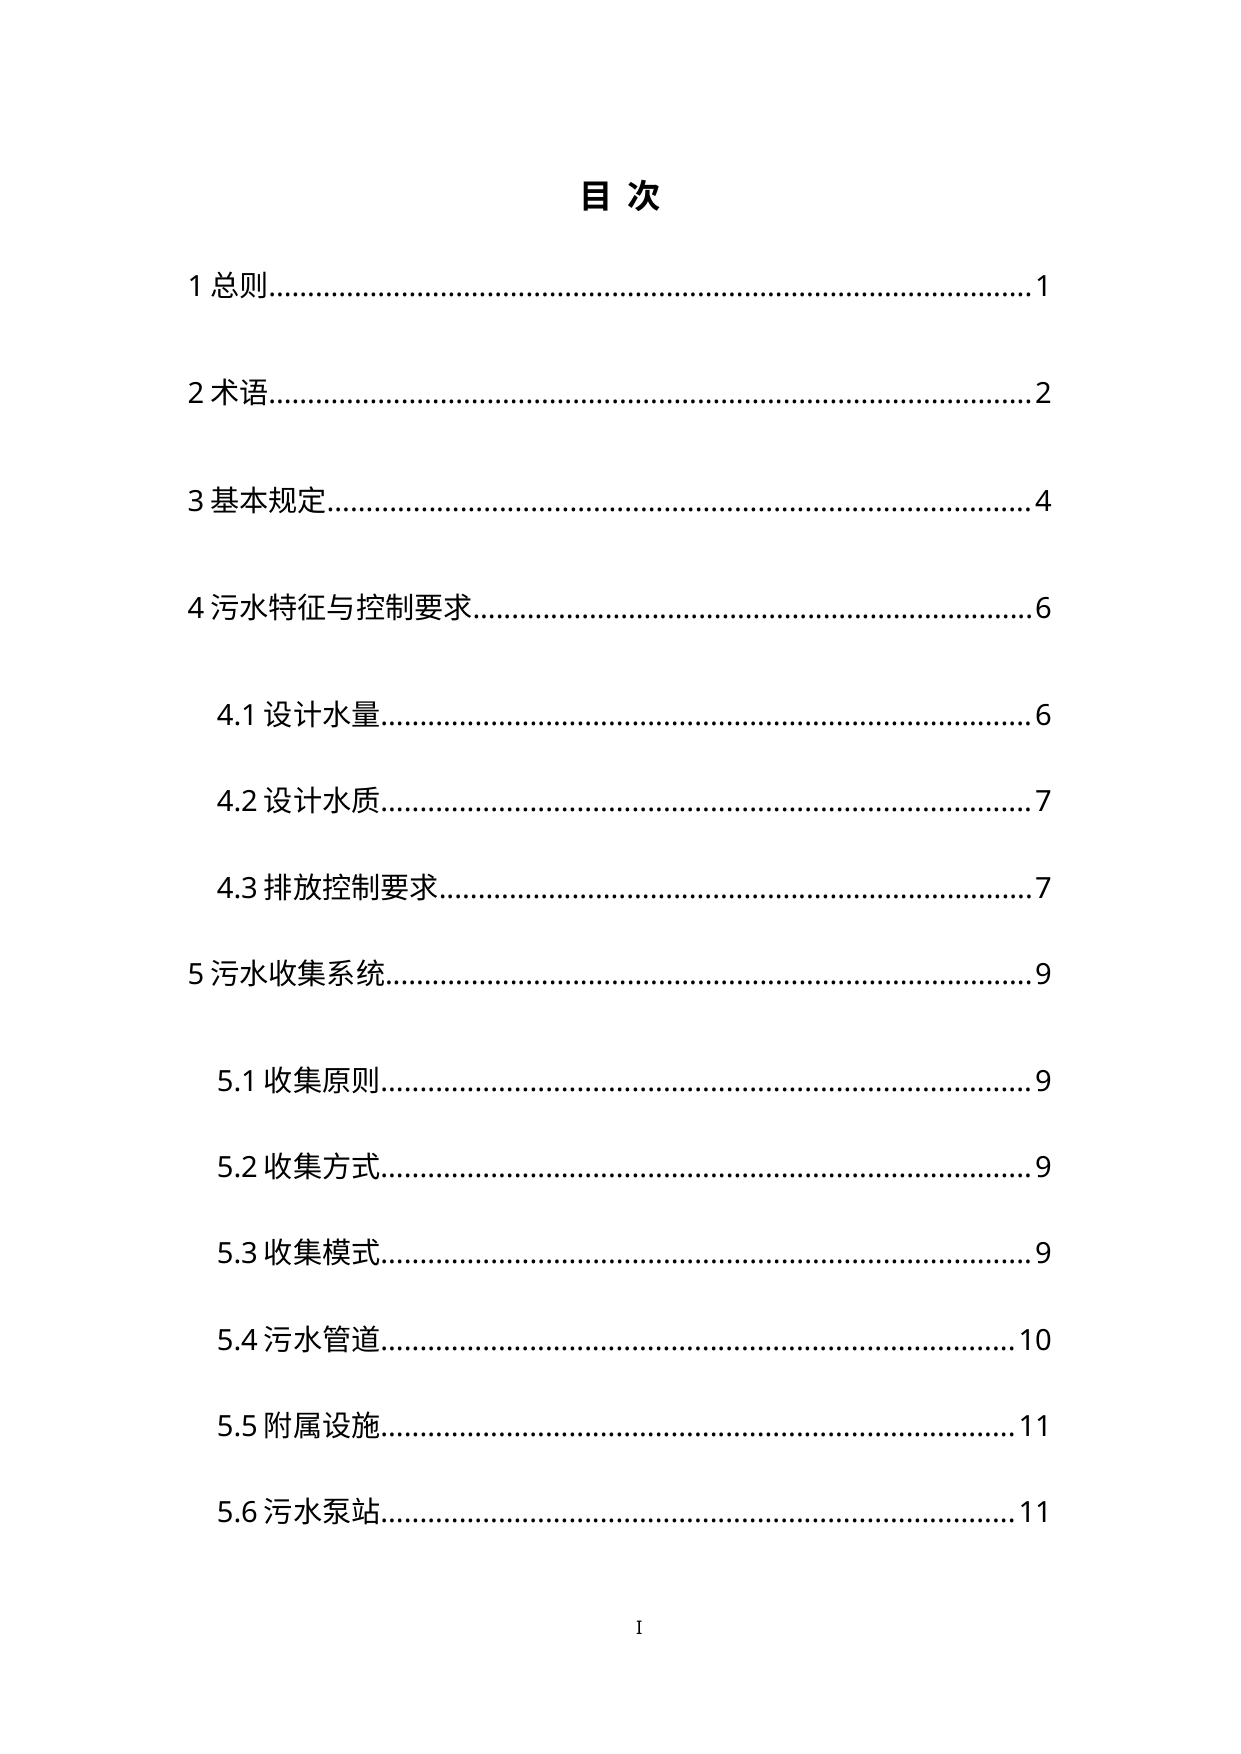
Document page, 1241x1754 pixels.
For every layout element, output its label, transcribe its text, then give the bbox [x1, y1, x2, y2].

text 目 次 [187, 162, 1053, 227]
